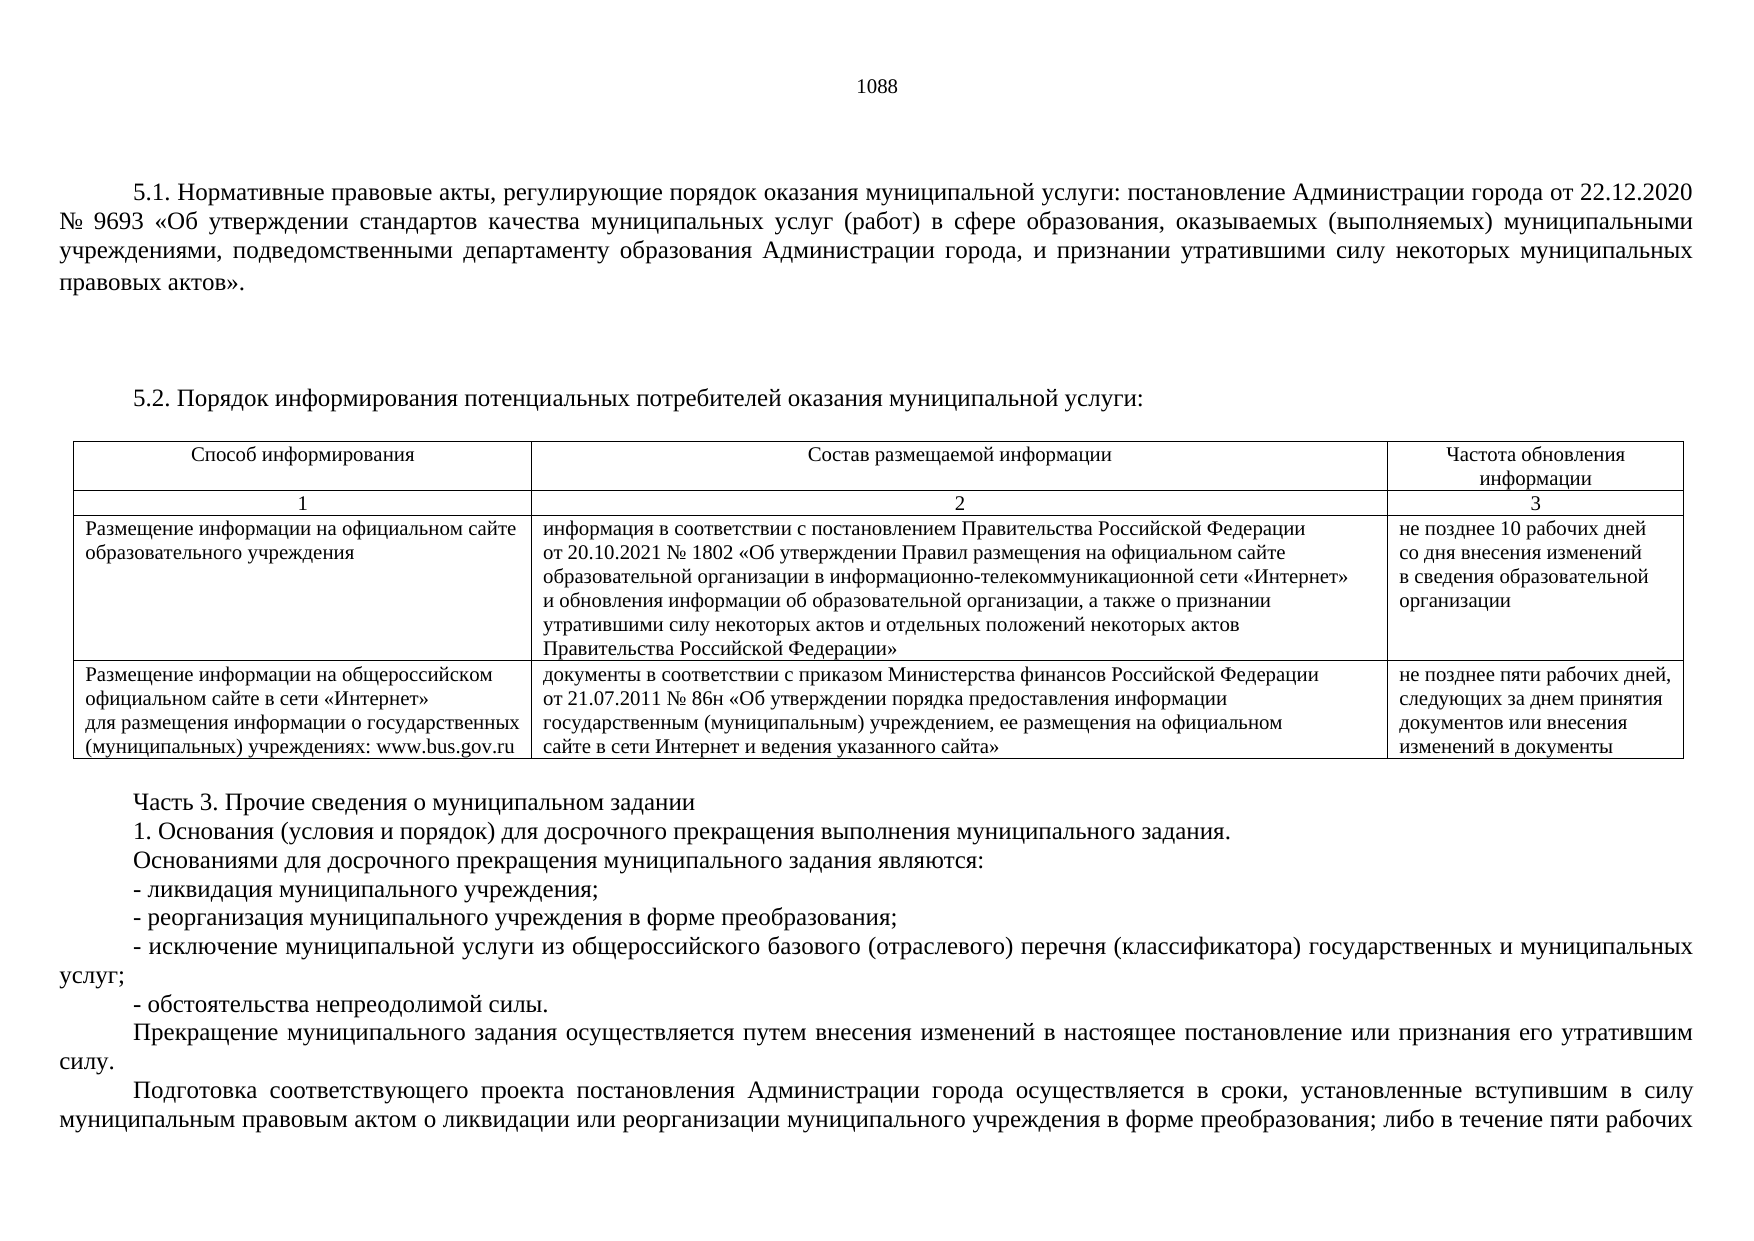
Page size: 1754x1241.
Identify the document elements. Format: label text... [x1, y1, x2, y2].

text - исключение муниципальной услуги из общероссийского базового (отраслевого) перечня (классификатора) государственных и муниципальных услуг; [59, 931, 1695, 989]
table_cell 1 [74, 491, 531, 515]
table_cell 3 [1388, 491, 1683, 515]
table_cell не позднее 10 рабочих дней со дня внесения изменений в сведения образовательной организации [1388, 516, 1683, 660]
table_cell Размещение информации на общероссийском официальном сайте в сети «Интернет» для размещения информации о государственных (муниципальных) учреждениях: www.bus.gov.ru [74, 661, 531, 758]
table_cell информация в соответствии с постановлением Правительства Российской Федерации от 20.10.2021 № 1802 «Об утверждении Правил размещения на официальном сайте образовательной организации в информационно-телекоммуникационной сети «Интернет» и обновления информации об образовательной организации, а также о признании утратившими силу некоторых актов и отдельных положений некоторых актов Правительства Российской Федерации» [532, 516, 1387, 660]
table_header Состав размещаемой информации [532, 442, 1387, 490]
table_cell Размещение информации на официальном сайте образовательного учреждения [74, 516, 531, 660]
table_cell не позднее пяти рабочих дней, следующих за днем принятия документов или внесения изменений в документы [1388, 661, 1683, 758]
table_cell документы в соответствии с приказом Министерства финансов Российской Федерации от 21.07.2011 № 86н «Об утверждении порядка предоставления информации государственным (муниципальным) учреждением, ее размещения на официальном сайте в сети Интернет и ведения указанного сайта» [532, 661, 1387, 758]
text Прекращение муниципального задания осуществляется путем внесения изменений в настоящее постановление или признания его утратившим силу. [59, 1017, 1695, 1075]
table_cell 2 [532, 491, 1387, 515]
text 5.1. Нормативные правовые акты, регулирующие порядок оказания муниципальной услуги: постановление Администрации города от 22.12.2020 № 9693 «Об утверждении стандартов качества муниципальных услуг (работ) в сфере образования, оказываемых (выполняемых) муниципальными учреждениями, подведомственными департаменту образования Администрации города, и признании утратившими силу некоторых муниципальных правовых актов». [59, 177, 1695, 297]
text - ликвидация муниципального учреждения; [59, 874, 1695, 902]
table_header Способ информирования [74, 442, 531, 490]
text Часть 3. Прочие сведения о муниципальном задании [59, 787, 1695, 816]
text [59, 1075, 1695, 1132]
text 1. Основания (условия и порядок) для досрочного прекращения выполнения муниципального задания. [59, 816, 1695, 845]
text - обстоятельства непреодолимой силы. [59, 989, 1695, 1017]
text - реорганизация муниципального учреждения в форме преобразования; [59, 902, 1695, 931]
text 5.2. Порядок информирования потенциальных потребителей оказания муниципальной услуги: [59, 383, 1695, 412]
text Основаниями для досрочного прекращения муниципального задания являются: [59, 845, 1695, 874]
table_header Частота обновления информации [1388, 442, 1683, 490]
